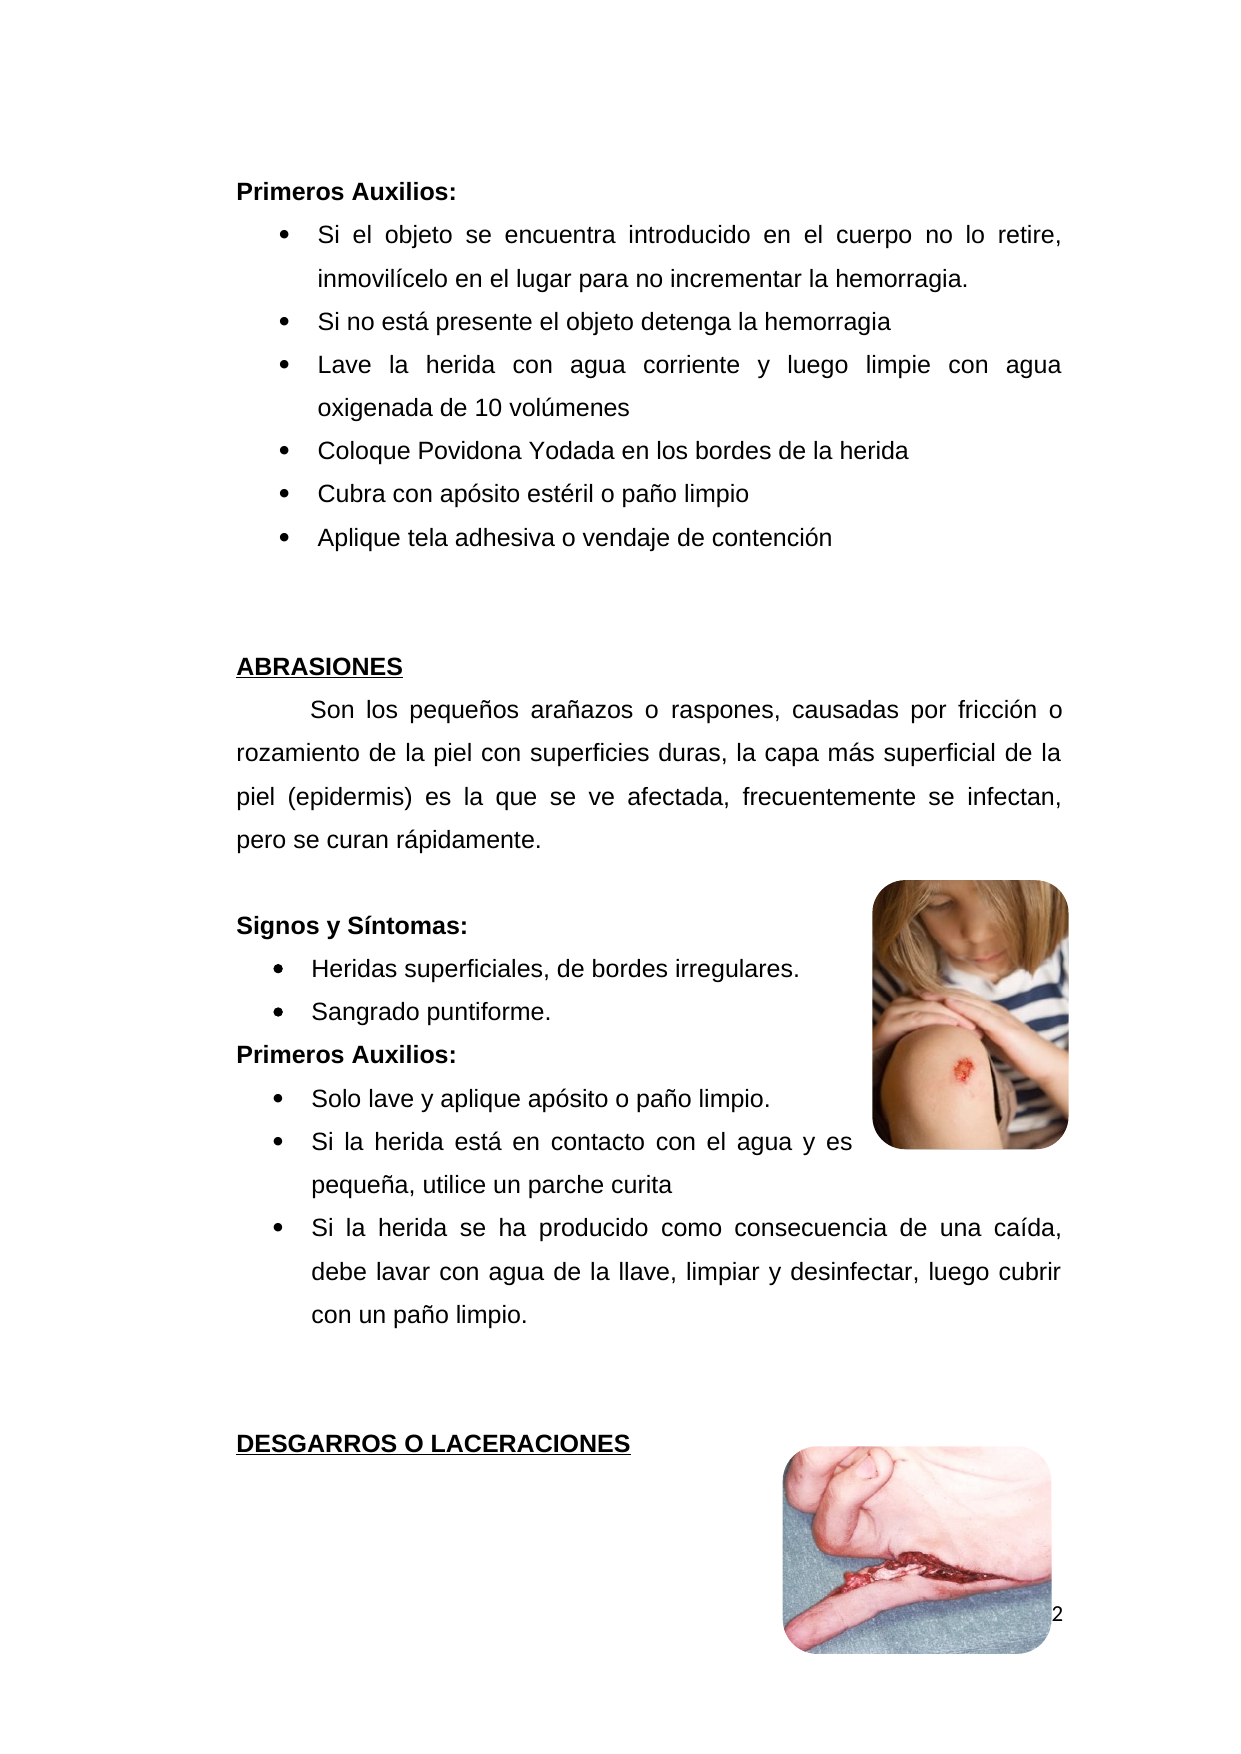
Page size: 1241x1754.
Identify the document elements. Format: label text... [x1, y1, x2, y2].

list Sangrado puntiforme. [274, 997, 872, 1026]
text DESGARROS O LACERACIONES [236, 1429, 1063, 1458]
list Aplique tela adhesiva o vendaje de contención [280, 523, 1063, 552]
text Primeros Auxilios: [236, 177, 1063, 206]
picture [782, 1446, 1052, 1654]
list Si la herida se ha producido como consecuencia de una caída, debe lavar con agua de la llave, limpiar y desinfectar, luego cubrir con un paño limpio. [274, 1213, 1063, 1328]
list Si la herida está en contacto con el agua y es pequeña, utilice un parche curita [274, 1127, 1063, 1199]
list Si no está presente el objeto detenga la hemorragia [280, 307, 1063, 336]
list Cubra con apósito estéril o paño limpio [280, 479, 1063, 508]
text Primeros Auxilios: [236, 1041, 872, 1069]
text Son los pequeños arañazos o raspones, causadas por fricción o rozamiento de la piel con superficies duras, la capa más superficial de la piel (epidermis) es la que se ve afectada, frecuentemente se infectan, pero se curan rápidamente. [236, 695, 1063, 853]
list Si el objeto se encuentra introducido en el cuerpo no lo retire, inmovilícelo en el lugar para no incrementar la hemorragia. [280, 220, 1063, 292]
list Coloque Povidona Yodada en los bordes de la herida [280, 436, 1063, 465]
list Lave la herida con agua corriente y luego limpie con agua oxigenada de 10 volúmenes [280, 350, 1063, 422]
text Signos y Síntomas: [236, 911, 872, 940]
list Heridas superficiales, de bordes irregulares. [274, 954, 872, 983]
text ABRASIONES [236, 652, 1063, 681]
list Solo lave y aplique apósito o paño limpio. [274, 1084, 872, 1112]
picture [872, 880, 1069, 1150]
